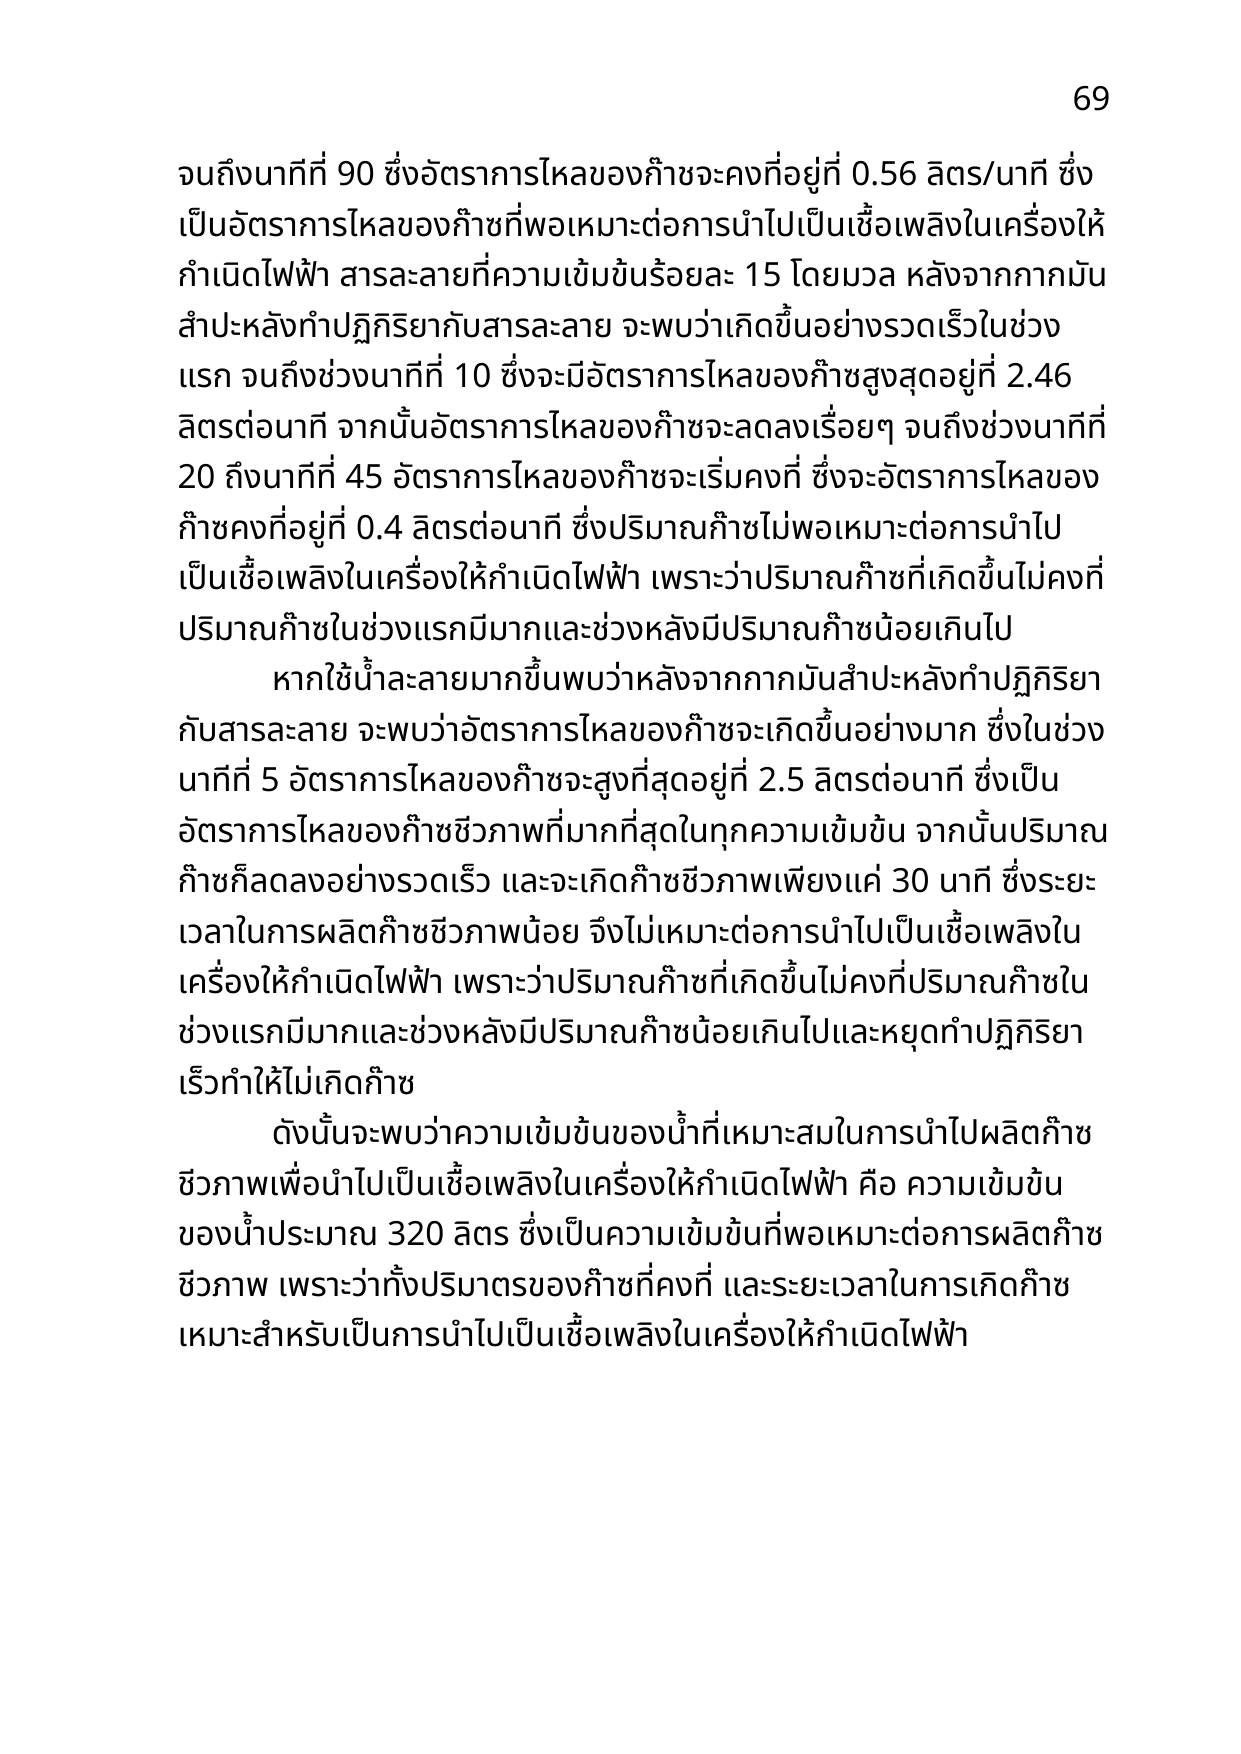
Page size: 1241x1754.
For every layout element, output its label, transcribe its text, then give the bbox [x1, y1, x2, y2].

text หากใช้น้ำละลายมากขึ้นพบว่าหลังจากกากมันสำปะหลังทำปฏิกิริยากับสารละลาย จะพบว่าอัตราการไหลของก๊าซจะเกิดขึ้นอย่างมาก ซึ่งในช่วงนาทีที่ 5 อัตราการไหลของก๊าซจะสูงที่สุดอยู่ที่ 2.5 ลิตรต่อนาที ซึ่งเป็นอัตราการไหลของก๊าซชีวภาพที่มากที่สุดในทุกความเข้มข้น จากนั้นปริมาณก๊าซก็ลดลงอย่างรวดเร็ว และจะเกิดก๊าซชีวภาพเพียงแค่ 30 นาที ซึ่งระยะเวลาในการผลิตก๊าซชีวภาพน้อย จึงไม่เหมาะต่อการนำไปเป็นเชื้อเพลิงในเครื่องให้กำเนิดไฟฟ้า เพราะว่าปริมาณก๊าซที่เกิดขึ้นไม่คงที่ปริมาณก๊าซในช่วงแรกมีมากและช่วงหลังมีปริมาณก๊าซน้อยเกินไปและหยุดทำปฏิกิริยาเร็วทำให้ไม่เกิดก๊าซ [177, 655, 1110, 1109]
text ดังนั้นจะพบว่าความเข้มข้นของน้ำที่เหมาะสมในการนำไปผลิตก๊าซชีวภาพเพื่อนำไปเป็นเชื้อเพลิงในเครื่องให้กำเนิดไฟฟ้า คือ ความเข้มข้นของน้ำประมาณ 320 ลิตร ซึ่งเป็นความเข้มข้นที่พอเหมาะต่อการผลิตก๊าซชีวภาพ เพราะว่าทั้งปริมาตรของก๊าซที่คงที่ และระยะเวลาในการเกิดก๊าซเหมาะสำหรับเป็นการนำไปเป็นเชื้อเพลิงในเครื่องให้กำเนิดไฟฟ้า [177, 1109, 1110, 1362]
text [177, 150, 1110, 655]
